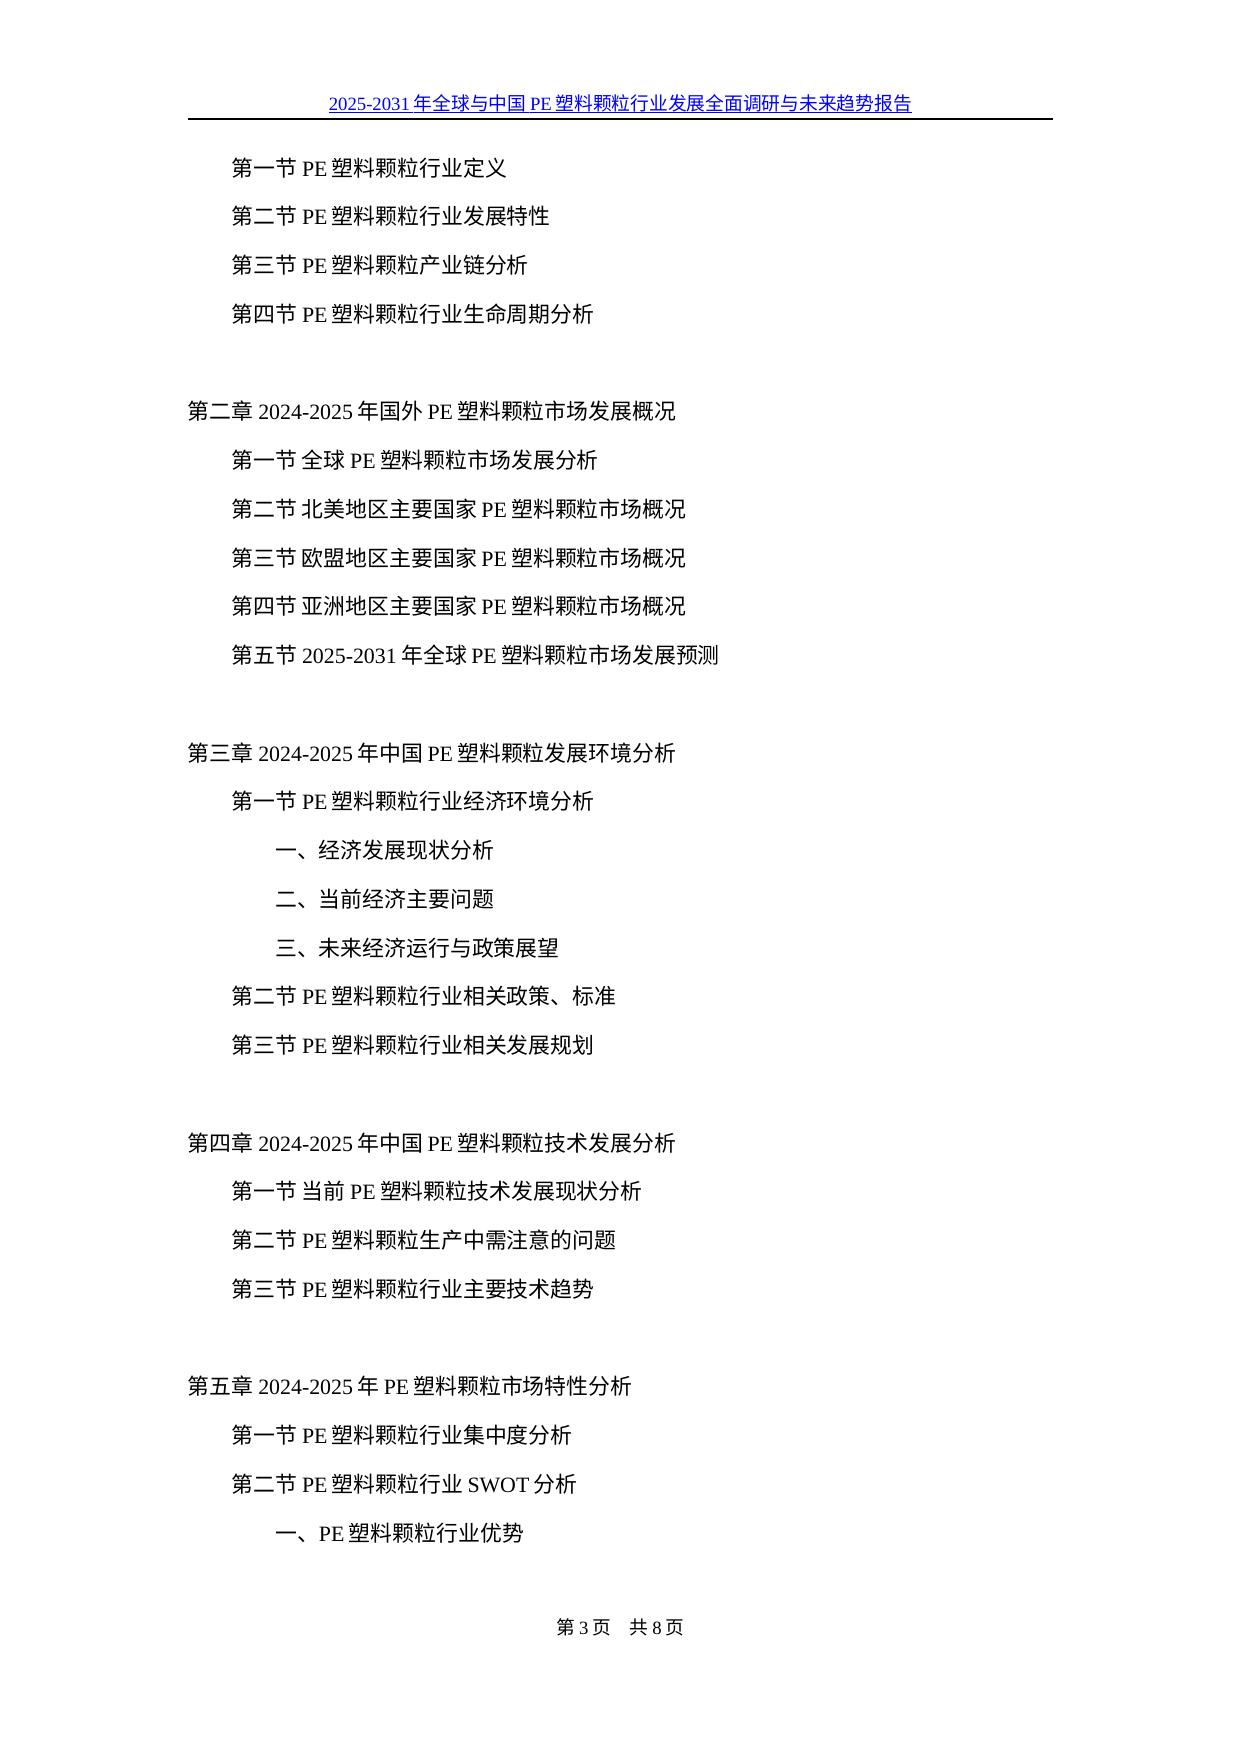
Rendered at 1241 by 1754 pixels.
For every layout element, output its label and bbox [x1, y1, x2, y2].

text [187, 150, 1053, 1548]
